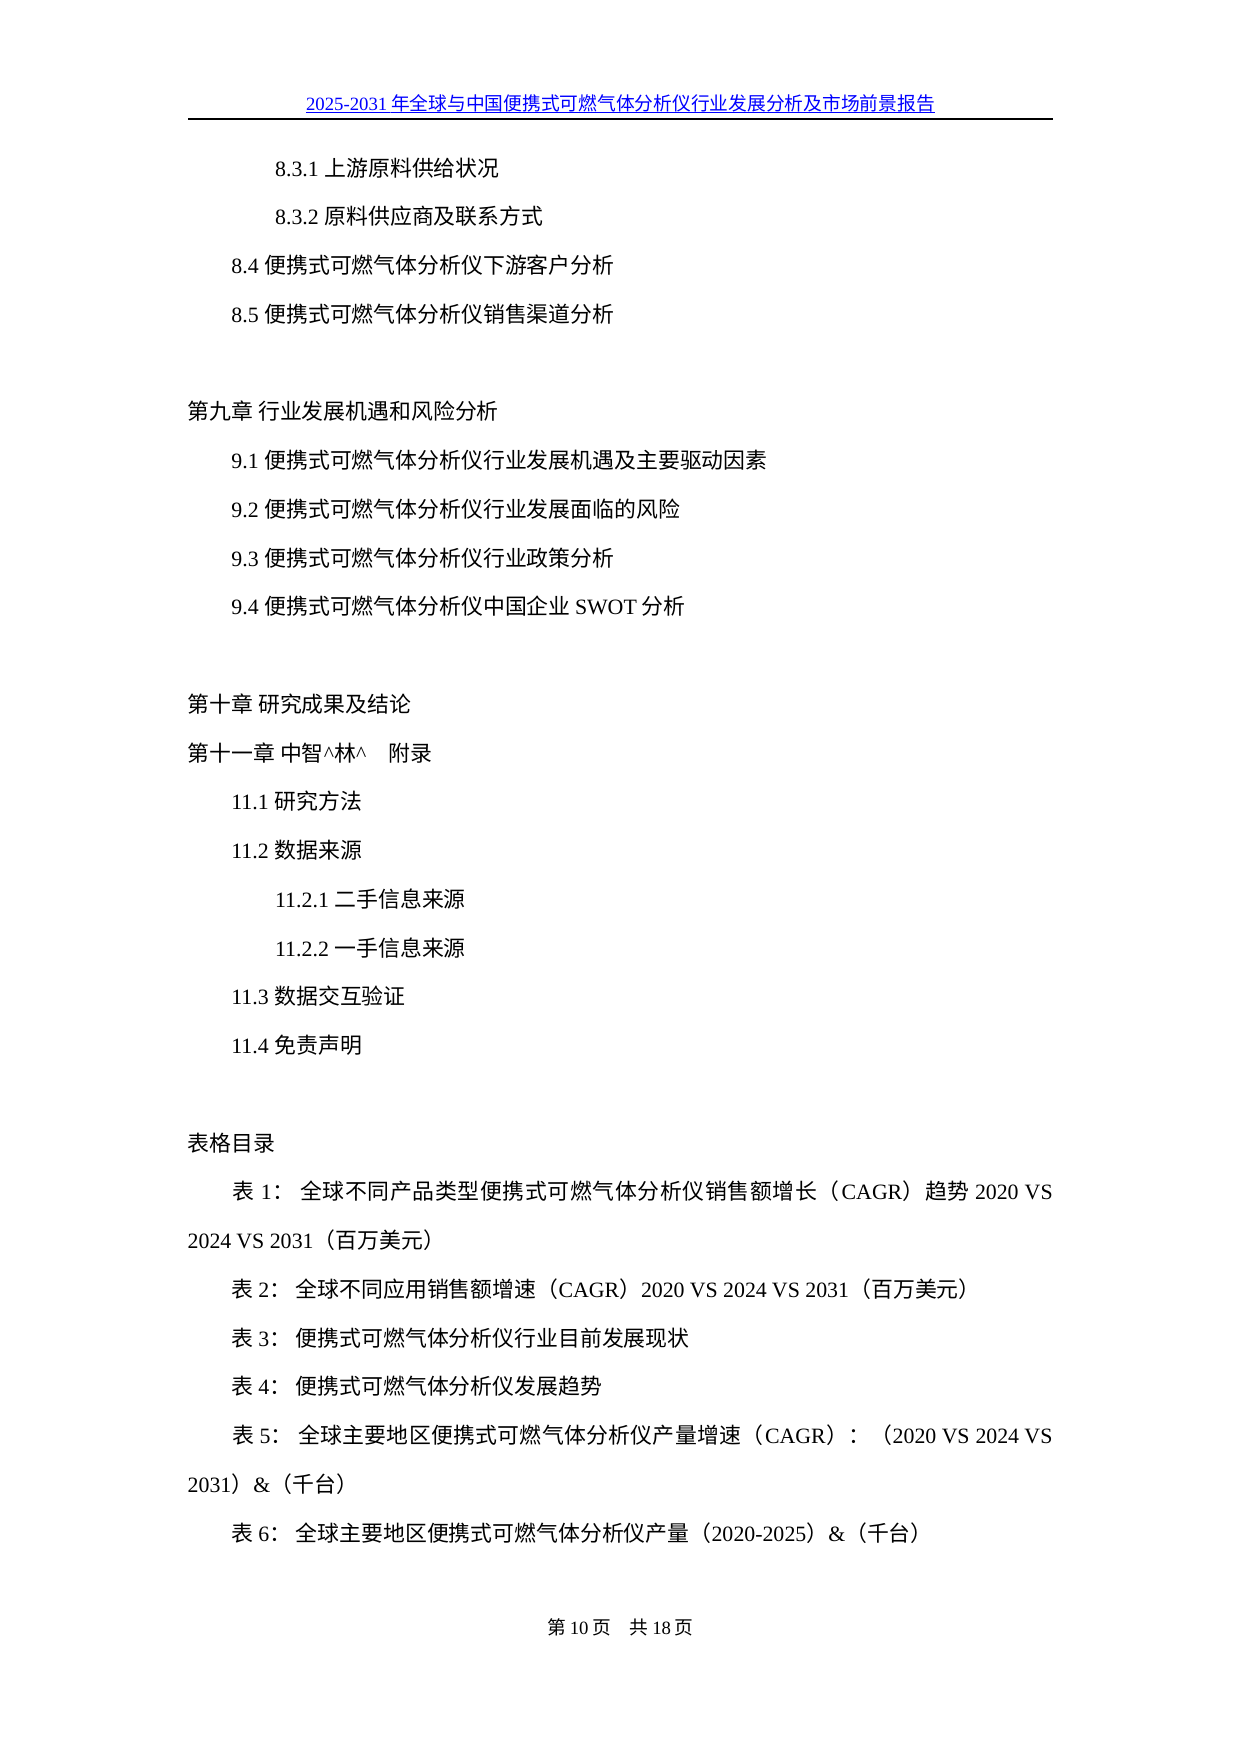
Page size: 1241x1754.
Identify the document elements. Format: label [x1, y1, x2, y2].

text [187, 150, 1053, 1548]
